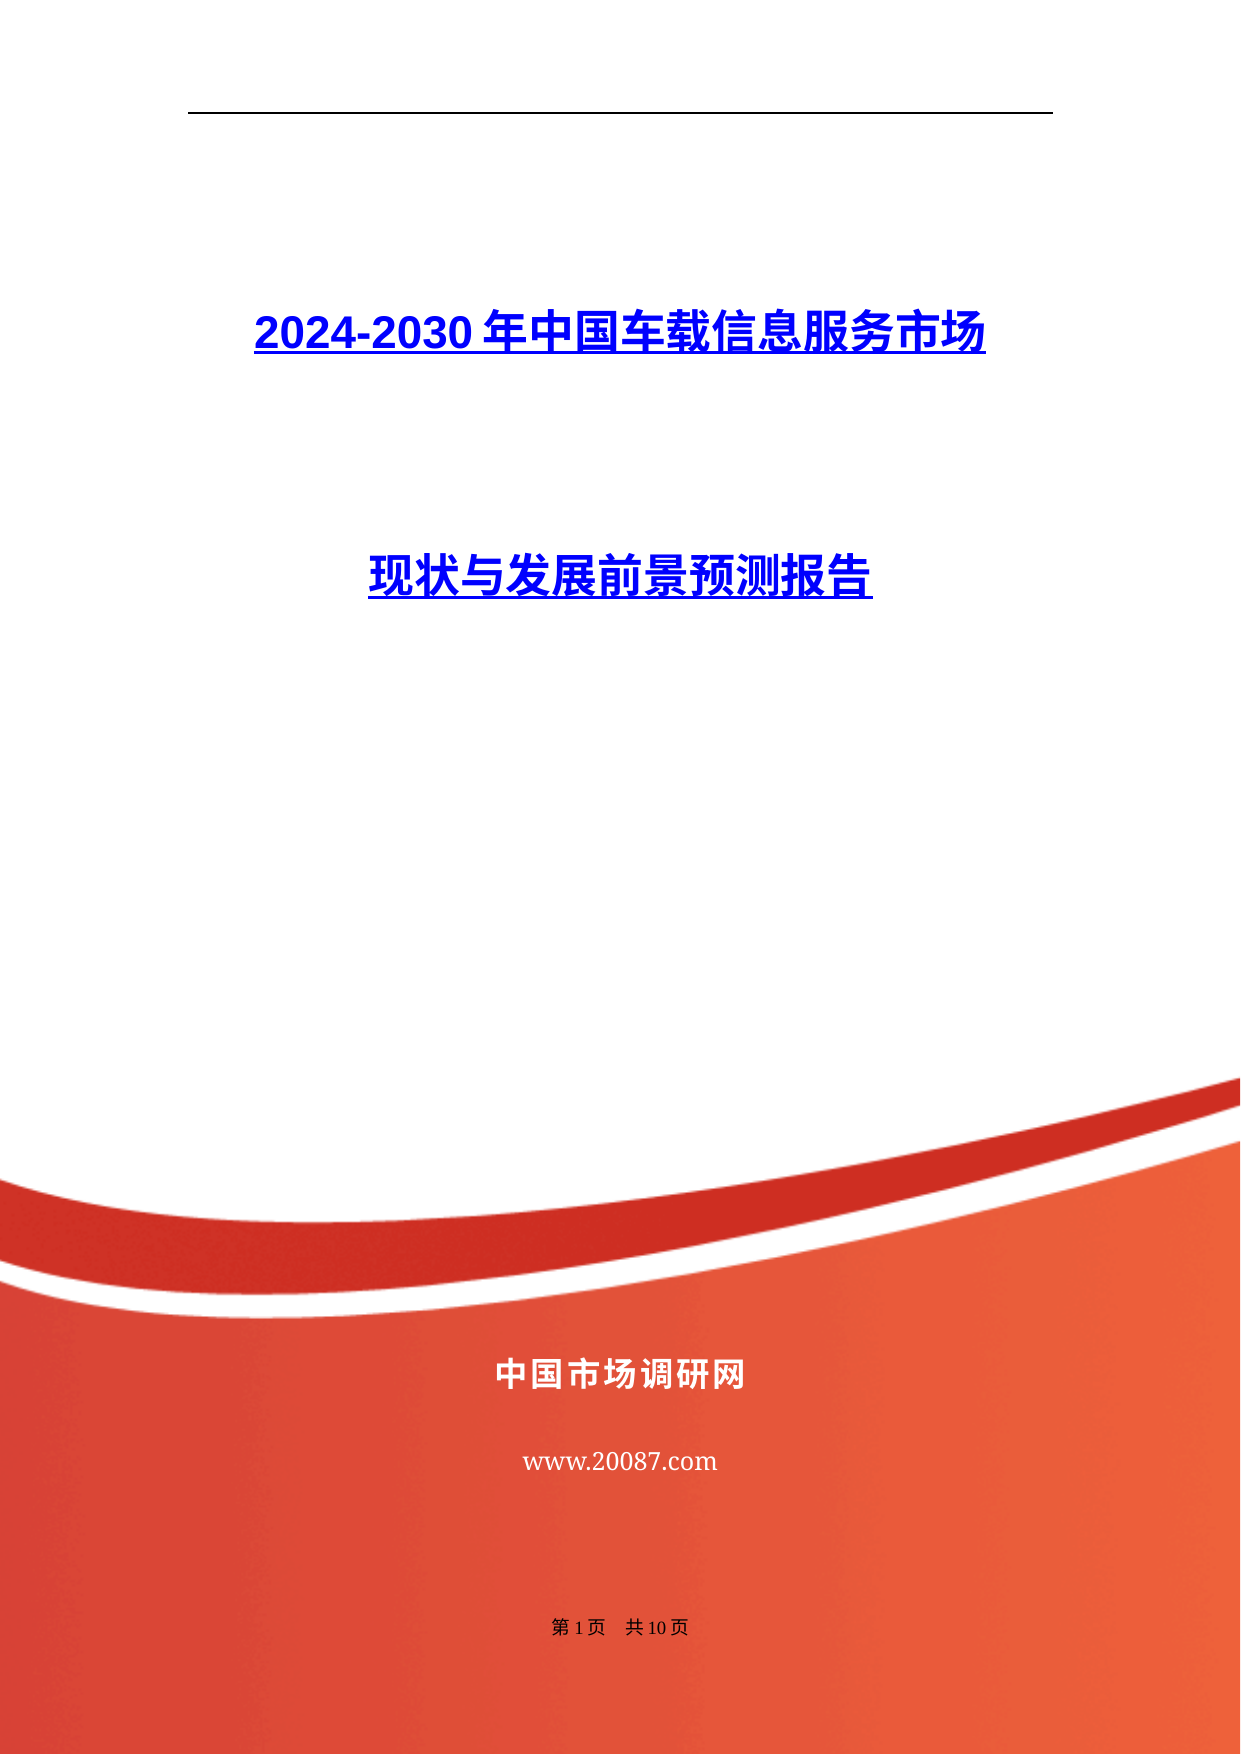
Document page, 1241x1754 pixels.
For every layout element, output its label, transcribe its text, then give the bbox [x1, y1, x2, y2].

table_header 2024-2030年中国车载信息服务市场现状与发展前景预测报告 [188, 207, 1053, 773]
picture [0, 1006, 1241, 1754]
subtitle 中国市场调研网 [187, 1339, 1053, 1404]
text www.20087.com [187, 1428, 1053, 1493]
